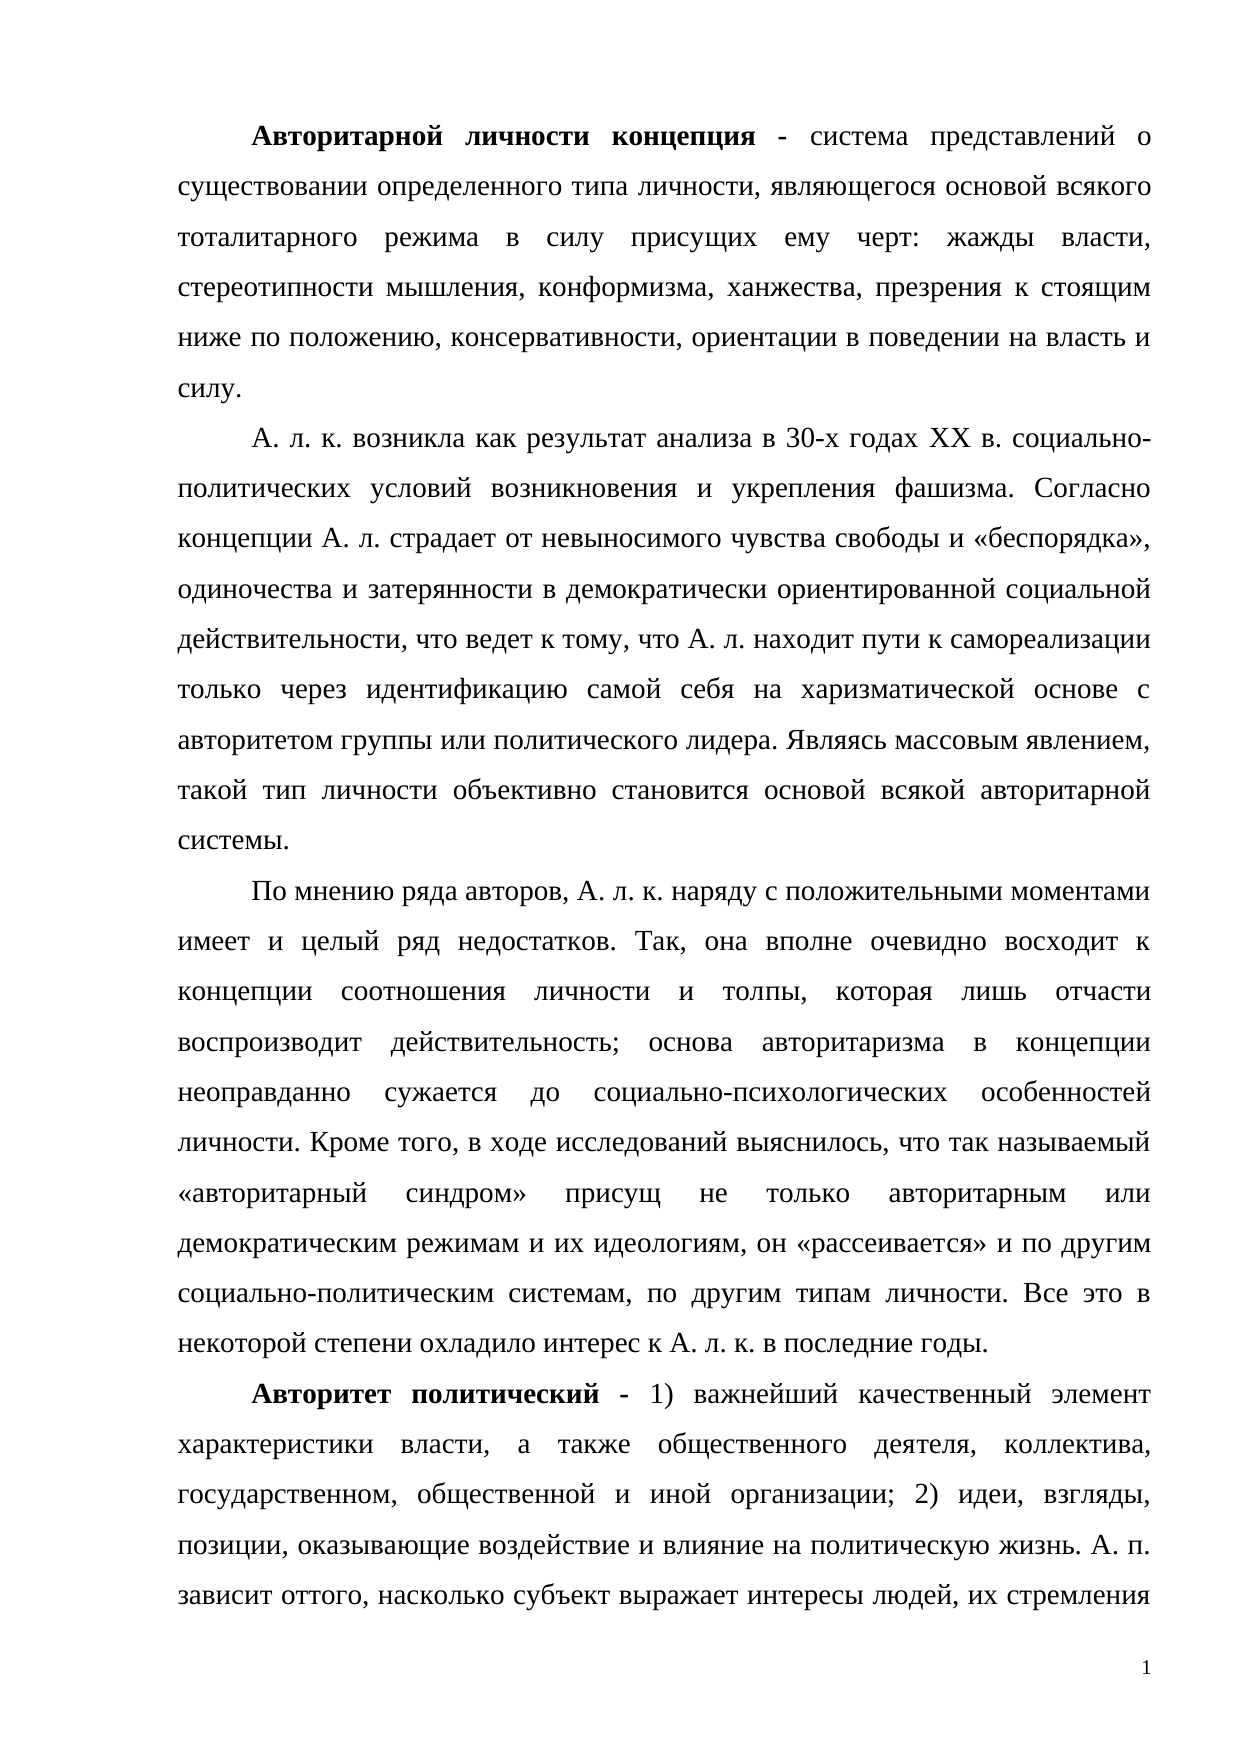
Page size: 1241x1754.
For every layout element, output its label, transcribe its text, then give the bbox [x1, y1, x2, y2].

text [177, 1376, 1152, 1611]
text По мнению ряда авторов, А. л. к. наряду с положительными моментами имеет и целый ряд недостатков. Так, она вполне очевидно восходит к концепции соотношения личности и толпы, которая лишь отчасти воспроизводит действительность; основа авторитаризма в концепции неоправданно сужается до социально-психологических особенностей личности. Кроме того, в ходе исследований выяснилось, что так называемый «авторитарный синдром» присущ не только авторитарным или демократическим режимам и их идеологиям, он «рассеивается» и по другим социально-политическим системам, по другим типам личности. Все это в некоторой степени охладило интерес к А. л. к. в последние годы. [177, 873, 1152, 1359]
text А. л. к. возникла как результат анализа в 30-х годах XX в. социально-политических условий возникновения и укрепления фашизма. Согласно концепции А. л. страдает от невыносимого чувства свободы и «беспорядка», одиночества и затерянности в демократически ориентированной социальной действительности, что ведет к тому, что А. л. находит пути к самореализации только через идентификацию самой себя на харизматической основе с авторитетом группы или политического лидера. Являясь массовым явлением, такой тип личности объективно становится основой всякой авторитарной системы. [177, 420, 1152, 856]
text Авторитарной личности концепция - система представлений о существовании определенного типа личности, являющегося основой всякого тоталитарного режима в силу присущих ему черт: жажды власти, стереотипности мышления, конформизма, ханжества, презрения к стоящим ниже по положению, консервативности, ориентации в поведении на власть и силу. [177, 118, 1152, 403]
